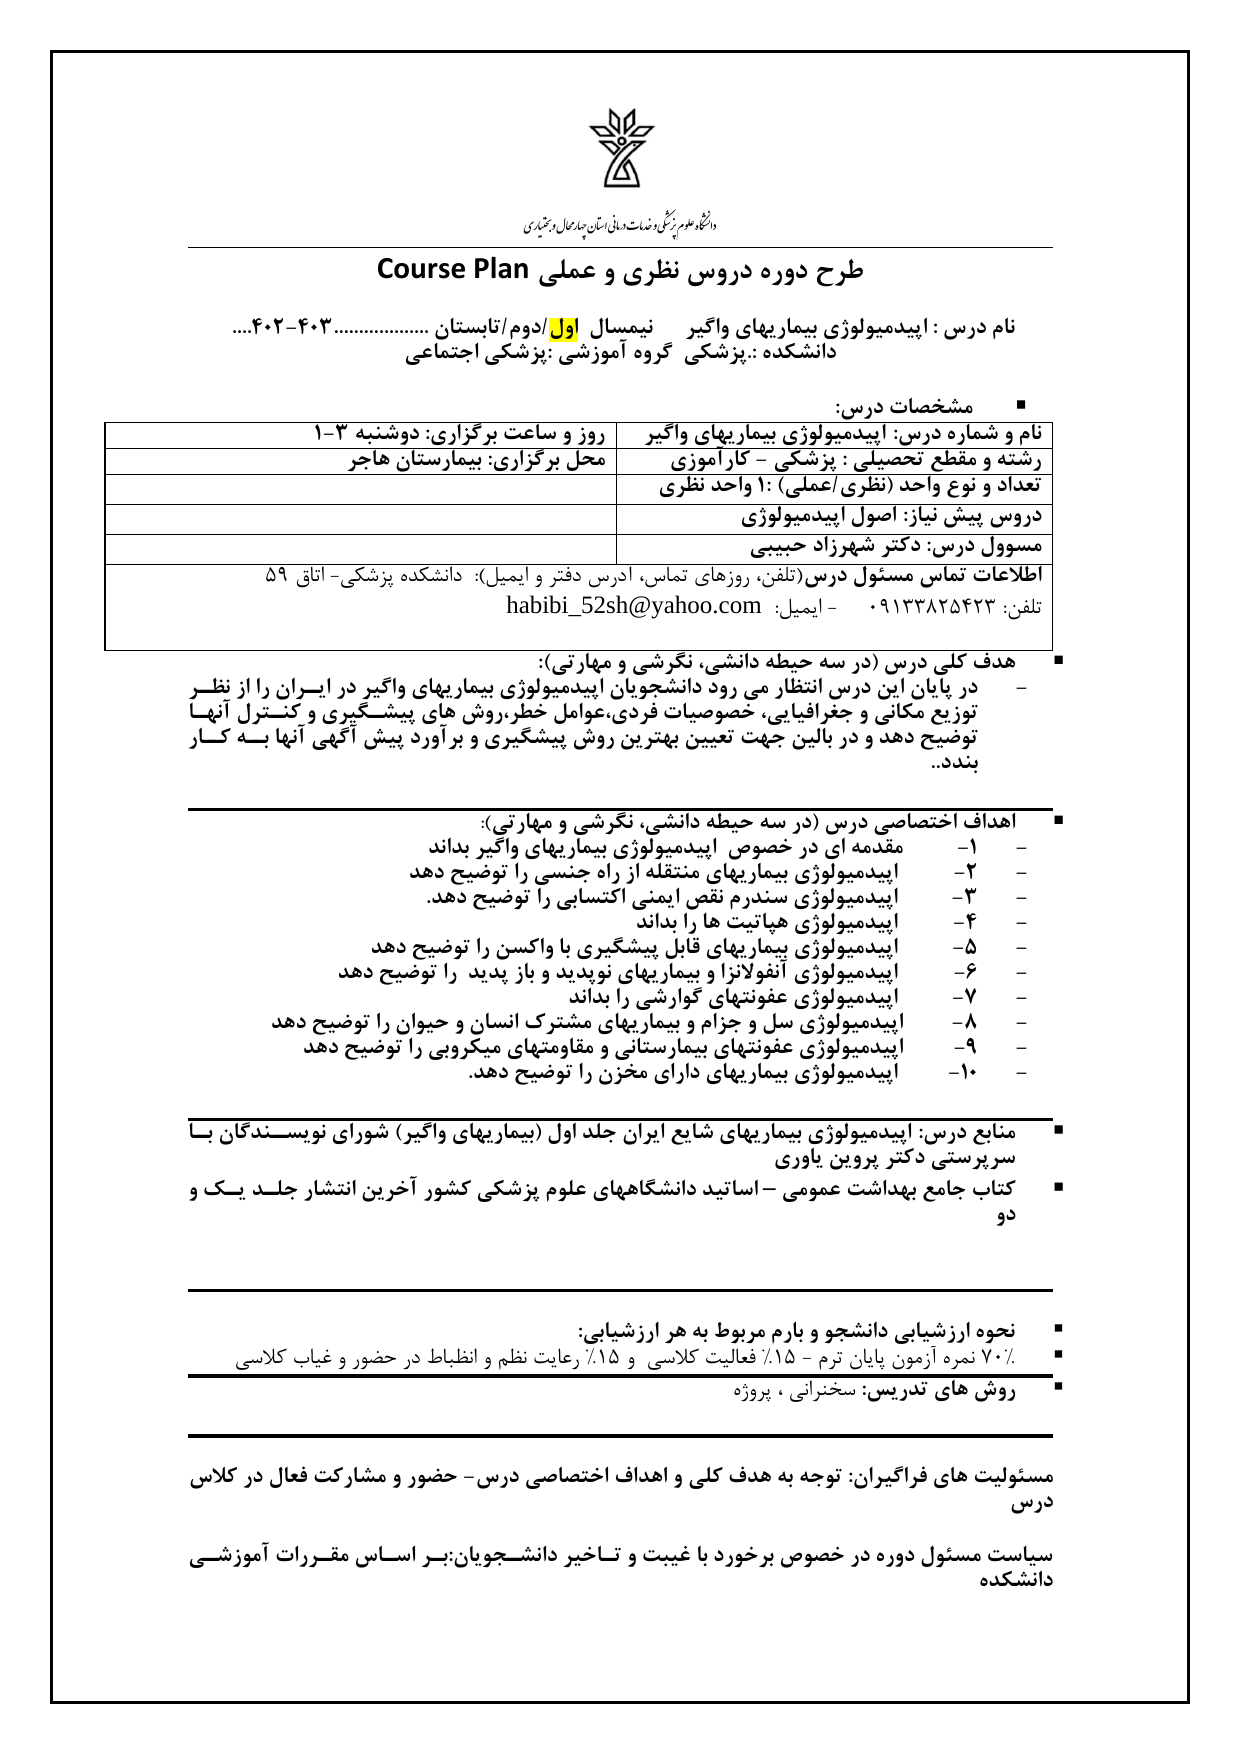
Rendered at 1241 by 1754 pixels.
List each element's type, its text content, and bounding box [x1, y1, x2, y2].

table_cell محل برگزاری: بیمارستان هاجر [106, 449, 616, 474]
list نحوه ارزشيابی دانشجو و بارم مربوط به هر ارزشيابی: [187, 1321, 1053, 1347]
list 2- اپیدمیولوژی بیماریهای منتقله از راه جنسی را توضیح دهد [187, 862, 1015, 887]
table_header نام و شماره درس: اپیدمیولوژی بیماریهای واگیر [617, 423, 1052, 448]
list 70% نمره آزمون پایان ترم - 15% فعالیت کلاسی و 15% رعایت نظم و انظباط در حضور و غیاب کلاسی [187, 1347, 1053, 1378]
list 6- اپیدمیولوژی آنفولانزا و بیماریهای نوپدید و باز پدید را توضیح دهد [187, 962, 1015, 987]
table_cell اطلاعات تماس مسئول درس(تلفن، روزهای تماس، آدرس دفتر و ایمیل): دانشکده پزشکی- اتاق 59 تلفن: 09133825423 - ایمیل: habibi_52sh@yahoo.com [106, 565, 1052, 650]
list 1- مقدمه ای در خصوص اپیدمیولوژی بیماریهای واگیر بداند [187, 837, 1015, 862]
text طرح دوره دروس نظری و عملی Course Plan [187, 248, 1053, 289]
text مسئولیت های فراگیران: توجه به هدف کلی و اهداف اختصاصی درس- حضور و مشارکت فعال در کلاس درس [187, 1466, 1053, 1516]
text نام درس : اپیدمیولوژی بیماریهای واگیر نيمسال اول/دوم/تابستان ...................403-402.... [187, 317, 1053, 342]
table_cell تعداد و نوع واحد (نظری/عملی) :1 واحد نظری [617, 475, 1052, 504]
list 7- اپیدمیولوژی عفونتهای گوارشی را بداند [187, 987, 1015, 1012]
picture [582, 99, 664, 190]
text دانشگاه علوم پزشکی و خدمات درمانی استان چهار محال و بختیاری [187, 207, 1053, 248]
list هدف کلی درس (در سه حیطه دانشی، نگرشی و مهارتی): [187, 651, 1053, 677]
text دانشکده :.پزشکی گروه آموزشی :پزشکی اجتماعی [187, 342, 1053, 367]
list اهداف اختصاصی درس (در سه حیطه دانشی، نگرشی و مهارتی): [187, 811, 1053, 837]
table_header روز و ساعت برگزاری: دوشنبه 3-1 [106, 423, 616, 448]
list 4- اپیدمیولوژی هپاتیت ها را بداند [187, 912, 1015, 937]
table_cell [106, 475, 616, 504]
list مشخصات درس: [187, 396, 1015, 422]
list 3- اپیدمیولوژی سندرم نقص ایمنی اکتسابی را توضیح دهد. [187, 887, 1015, 912]
table_cell [106, 505, 616, 534]
table_cell [106, 535, 616, 564]
table_cell دروس پيش نياز: اصول اپیدمیولوژی [617, 505, 1052, 534]
list در پایان این درس انتظار می رود دانشجویان اپیدمیولوژی بیماریهای واگیر در ایران را از نظر توزیع مکانی و جغرافیایی، خصوصیات فردی،عوامل خطر،روش های پیشگیری و کنترل آنها توضیح دهد و در بالین جهت تعیین بهترین روش پیشگیری و برآورد پیش آگهی آنها به کار بندد.. [187, 677, 1015, 777]
table_cell رشته و مقطع تحصيلی : پزشکی - کارآموزی [617, 449, 1052, 474]
list 10- اپیدمیولوژی بیماریهای دارای مخزن را توضیح دهد. [187, 1062, 1015, 1087]
list 8- اپیدمیولوژی سل و جزام و بیماریهای مشترک انسان و حیوان را توضیح دهد [187, 1012, 1015, 1037]
list کتاب جامع بهداشت عمومی – اساتید دانشگاههای علوم پزشکی کشور آخرین انتشار جلد یک و دو [187, 1172, 1053, 1229]
list 9- اپیدمیولوژی عفونتهای بیمارستانی و مقاومتهای میکروبی را توضیح دهد [187, 1037, 1015, 1062]
list منابع درس: اپیدمیولوژی بیماریهای شایع ایران جلد اول (بیماریهای واگیر) شورای نویسندگان با سرپرستی دکتر پروین یاوری [187, 1121, 1053, 1172]
table_cell مسوول درس: دکتر شهرزاد حبیبی [617, 535, 1052, 564]
list روش های تدریس: سخنرانی ، پروژه [187, 1378, 1053, 1404]
list 5- اپیدمیولوژی بیماریهای قابل پیشگیری با واکسن را توضیح دهد [187, 937, 1015, 962]
text سياست مسئول دوره در خصوص برخورد با غيبت و تاخير دانشجویان:بر اساس مقررات آموزشی دانشکده [187, 1545, 1053, 1595]
